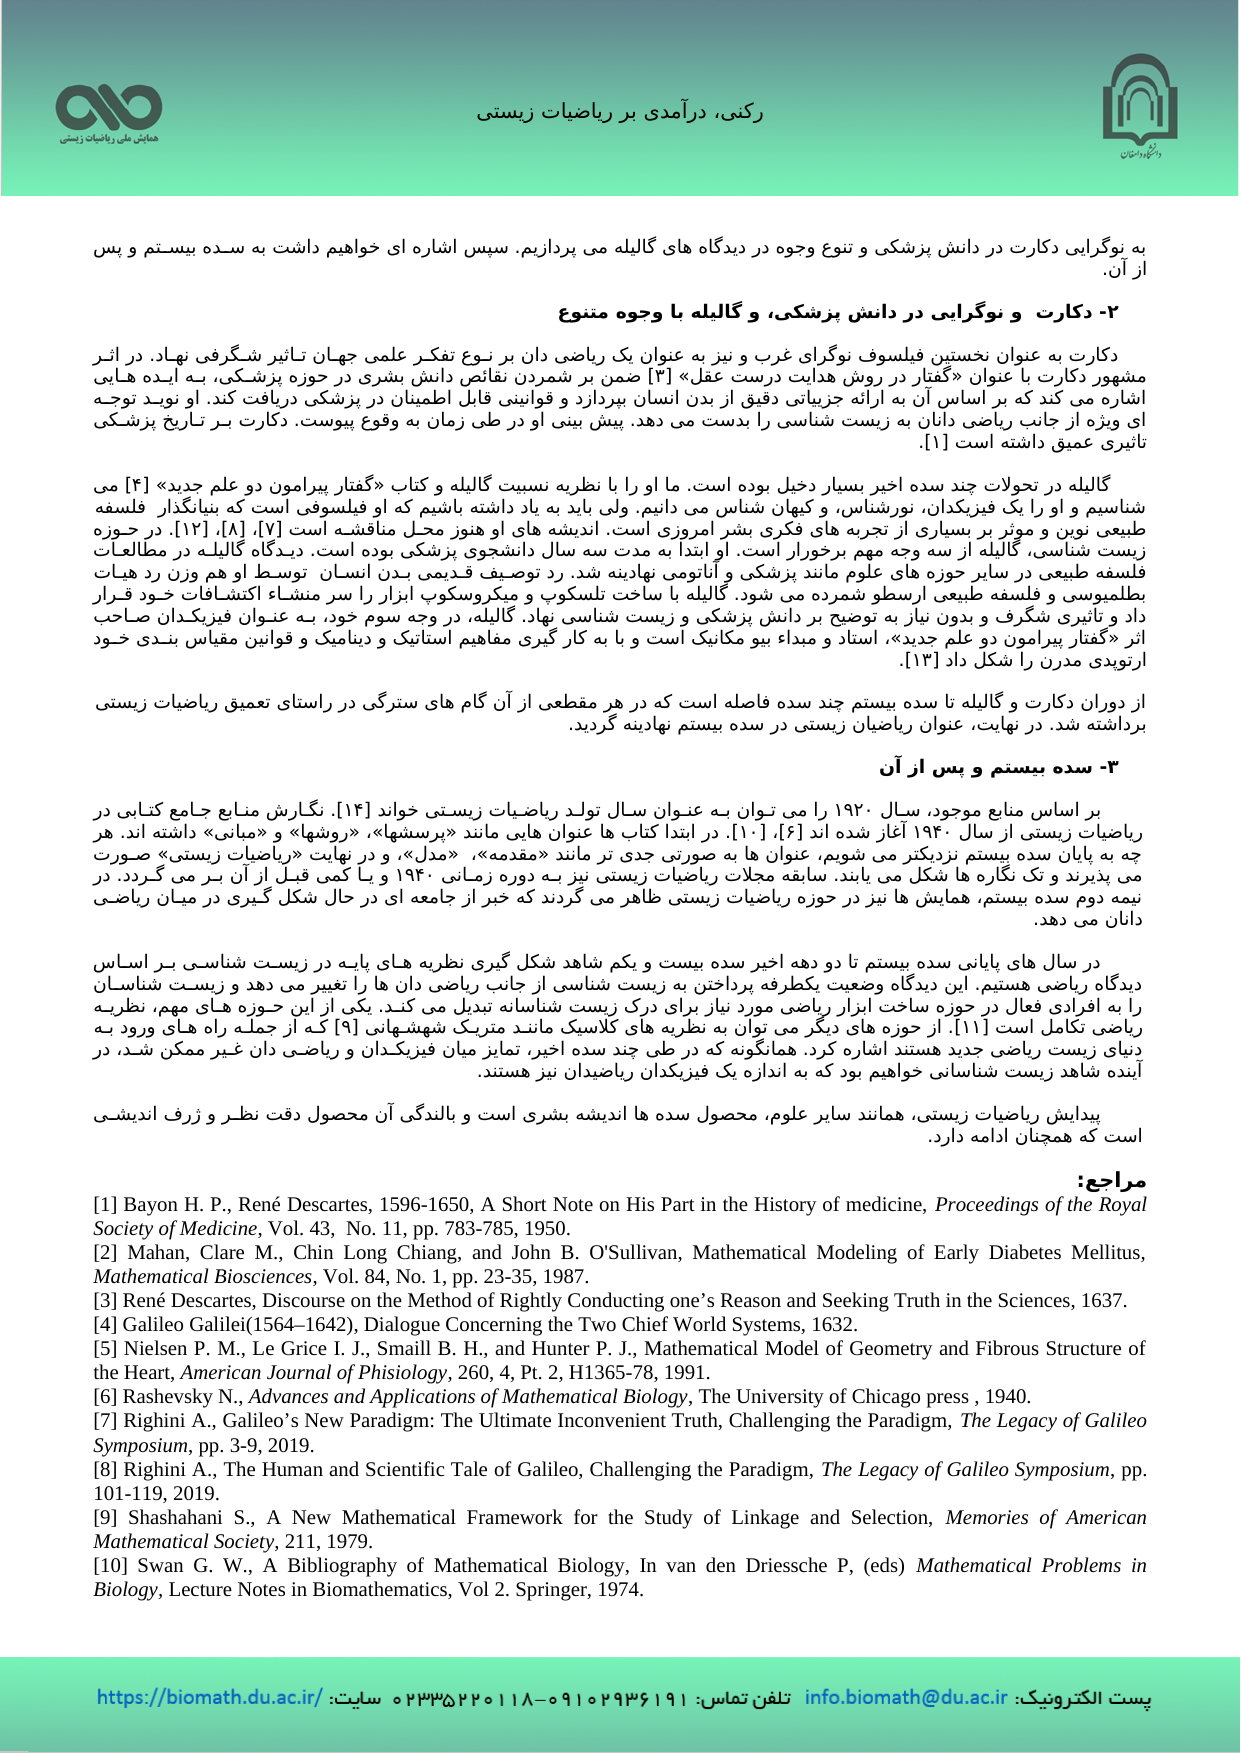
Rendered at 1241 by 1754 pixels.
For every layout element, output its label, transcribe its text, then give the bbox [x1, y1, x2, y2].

text [7] Righini A., Galileo’s New Paradigm: The Ultimate Inconvenient Truth, Challenging the Paradigm, The Legacy of Galileo Symposium, pp. 3-9, 2019. [93, 1408, 1147, 1457]
text [4] Galileo Galilei(1564–1642), Dialogue Concerning the Two Chief World Systems, 1632. [93, 1312, 1147, 1336]
text [2] Mahan, Clare M., Chin Long Chiang, and John B. O'Sullivan, Mathematical Modeling of Early Diabetes Mellitus, Mathematical Biosciences, Vol. 84, No. 1, pp. 23-35, 1987. [93, 1240, 1147, 1288]
text در سال های پایانی سده بیستم تا دو دهه اخیر سده بیست و یکم شاهد شکل گیری نظریه های پایه در زیست شناسی بر اساس دیدگاه ریاضی هستیم. این دیدگاه وضعیت یکطرفه پرداختن به زیست شناسی از جانب ریاضی دان ها را تغییر می دهد و زیست شناسان را به افرادی فعال در حوزه ساخت ابزار ریاضی مورد نیاز برای درک زیست شناسانه تبدیل می کند. یکی از این حوزه های مهم، نظریه ریاضی تکامل است [۱۱]. از حوزه های دیگر می توان به نظریه های کلاسیک مانند متریک شهشهانی [۹] که از جمله راه های ورود به دنیای زیست ریاضی جدید هستند اشاره کرد. همانگونه که در طی چند سده اخیر، تمایز میان فیزیکدان و ریاضی دان غیر ممکن شد، در آینده شاهد زیست شناسانی خواهیم بود که به اندازه یک فیزیکدان ریاضیدان نیز هستند. [93, 951, 1143, 1082]
text ۲- دکارت و نوگرایی در دانش پزشکی، و گالیله با وجوه متنوع [93, 301, 1147, 323]
text گالیله در تحولات چند سده اخیر بسیار دخیل بوده است. ما او را با نظریه نسبیت گالیله و کتاب «گفتار پیرامون دو علم جدید» [۴] می شناسیم و او را یک فیزیکدان، نورشناس، و کیهان شناس می دانیم. ولی باید به یاد داشته باشیم که او فیلسوفی است که بنیانگذار فلسفه طبیعی نوین و موثر بر بسیاری از تجربه های فکری بشر امروزی است. اندیشه های او هنوز محل مناقشه است [۷]، [۸]، [۱۲]. در حوزه زیست شناسی، گالیله از سه وجه مهم برخورار است. او ابتدا به مدت سه سال دانشجوی پزشکی بوده است. دیدگاه گالیله در مطالعات فلسفه طبیعی در سایر حوزه های علوم مانند پزشکی و آناتومی نهادینه شد. رد توصیف قدیمی بدن انسان توسط او هم وزن رد هیات بطلمیوسی و فلسفه طبیعی ارسطو شمرده می شود. گالیله با ساخت تلسکوپ و میکروسکوپ ابزار را سر منشاء اکتشافات خود قرار داد و تاثیری شگرف و بدون نیاز به توضیح بر دانش پزشکی و زیست شناسی نهاد. گالیله، در وجه سوم خود، به عنوان فیزیکدان صاحب اثر «گفتار پیرامون دو علم جدید»، استاد و مبداء بیو مکانیک است و با به کار گیری مفاهیم استاتیک و دینامیک و قوانین مقیاس بندی خود ارتوپدی مدرن را شکل داد [۱۳]. [93, 474, 1147, 671]
text از دوران دکارت و گالیله تا سده بیستم چند سده فاصله است که در هر مقطعی از آن گام های سترگی در راستای تعمیق ریاضیات زیستی برداشته شد. در نهایت، عنوان ریاضیان زیستی در سده بیستم نهادینه گردید. [93, 692, 1147, 735]
text [8] Righini A., The Human and Scientific Tale of Galileo, Challenging the Paradigm, The Legacy of Galileo Symposium, pp. 101-119, 2019. [93, 1457, 1147, 1505]
text [5] Nielsen P. M., Le Grice I. J., Smaill B. H., and Hunter P. J., Mathematical Model of Geometry and Fibrous Structure of the Heart, American Journal of Phisiology, 260, 4, Pt. 2, H1365-78, 1991. [93, 1336, 1147, 1384]
text [1] Bayon H. P., René Descartes, 1596-1650, A Short Note on His Part in the History of medicine, Proceedings of the Royal Society of Medicine, Vol. 43, No. 11, pp. 783-785, 1950. [93, 1192, 1147, 1240]
text دکارت به عنوان نخستین فیلسوف نوگرای غرب و نیز به عنوان یک ریاضی دان بر نوع تفکر علمی جهان تاثیر شگرفی نهاد. در اثر مشهور دکارت با عنوان «گفتار در روش هدایت درست عقل» [۳] ضمن بر شمردن نقائص دانش بشری در حوزه پزشکی، به ایده هایی اشاره می کند که بر اساس آن به ارائه جزییاتی دقیق از بدن انسان بپردازد و قوانینی قابل اطمینان در پزشکی دریافت کند. او نوید توجه ای ویژه از جانب ریاضی دانان به زیست شناسی را بدست می دهد. پیش بینی او در طی زمان به وقوع پیوست. دکارت بر تاریخ پزشکی تاثیری عمیق داشته است [۱]. [93, 344, 1147, 453]
picture [0, 0, 1239, 196]
text مراجع: [93, 1168, 1147, 1192]
text پیدایش ریاضیات زیستی، همانند سایر علوم، محصول سده ها اندیشه بشری است و بالندگی آن محصول دقت نظر و ژرف اندیشی است که همچنان ادامه دارد. [93, 1103, 1143, 1147]
text [6] Rashevsky N., Advances and Applications of Mathematical Biology, The University of Chicago press , 1940. [93, 1384, 1147, 1408]
picture [0, 1657, 1240, 1753]
text بر اساس منابع موجود، سال ۱۹۲۰ را می توان به عنوان سال تولد ریاضیات زیستی خواند [۱۴]. نگارش منابع جامع کتابی در ریاضیات زیستی از سال ۱۹۴۰ آغاز شده اند [۶]، [۱۰]. در ابتدا کتاب ها عنوان هایی مانند «پرسشها»، «روشها» و «مبانی» داشته اند. هر چه به پایان سده بیستم نزدیکتر می شویم، عنوان ها به صورتی جدی تر مانند «مقدمه»، «مدل»، و در نهایت «ریاضیات زیستی» صورت می پذیرند و تک نگاره ها شکل می یابند. سابقه مجلات ریاضیات زیستی نیز به دوره زمانی ۱۹۴۰ و یا کمی قبل از آن بر می گردد. در نیمه دوم سده بیستم، همایش ها نیز در حوزه ریاضیات زیستی ظاهر می گردند که خبر از جامعه ای در حال شکل گیری در میان ریاضی دانان می دهد. [93, 799, 1143, 930]
text [3] René Descartes, Discourse on the Method of Rightly Conducting one’s Reason and Seeking Truth in the Sciences, 1637. [93, 1288, 1147, 1312]
text ۳- سده بیستم و پس از آن [93, 756, 1147, 778]
text [10] Swan G. W., A Bibliography of Mathematical Biology, In van den Driessche P, (eds) Mathematical Problems in Biology, Lecture Notes in Biomathematics, Vol 2. Springer, 1974. [93, 1553, 1147, 1601]
text [9] Shashahani S., A New Mathematical Framework for the Study of Linkage and Selection, Memories of American Mathematical Society, 211, 1979. [93, 1505, 1147, 1553]
